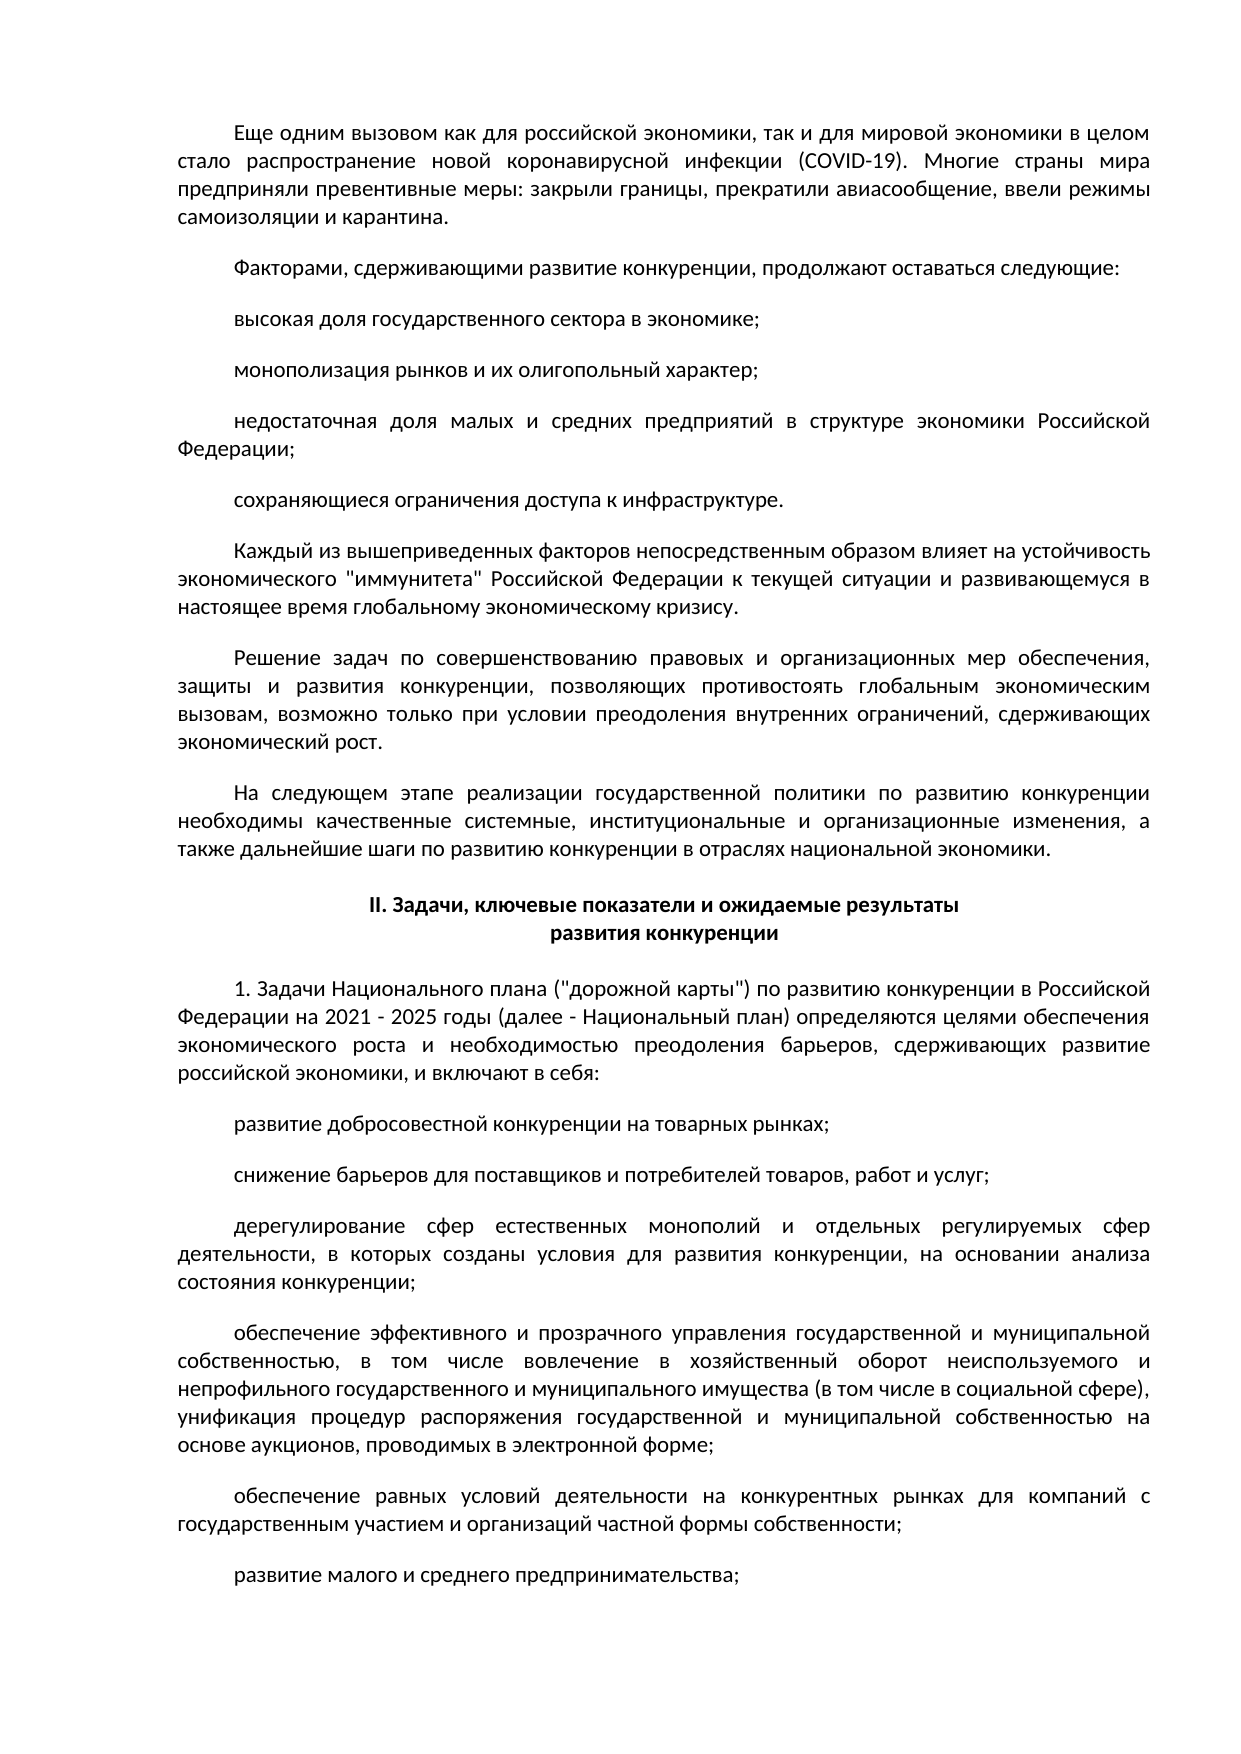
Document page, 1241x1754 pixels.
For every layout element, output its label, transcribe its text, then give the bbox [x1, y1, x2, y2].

text высокая доля государственного сектора в экономике; [177, 304, 1152, 332]
text снижение барьеров для поставщиков и потребителей товаров, работ и услуг; [177, 1160, 1152, 1188]
text Еще одним вызовом как для российской экономики, так и для мировой экономики в целом стало распространение новой коронавирусной инфекции (COVID-19). Многие страны мира предприняли превентивные меры: закрыли границы, прекратили авиасообщение, ввели режимы самоизоляции и карантина. [177, 118, 1152, 230]
text дерегулирование сфер естественных монополий и отдельных регулируемых сфер деятельности, в которых созданы условия для развития конкуренции, на основании анализа состояния конкуренции; [177, 1211, 1152, 1295]
text развитие малого и среднего предпринимательства; [177, 1560, 1152, 1588]
text обеспечение равных условий деятельности на конкурентных рынках для компаний с государственным участием и организаций частной формы собственности; [177, 1481, 1152, 1537]
text развитие добросовестной конкуренции на товарных рынках; [177, 1109, 1152, 1137]
text Каждый из вышеприведенных факторов непосредственным образом влияет на устойчивость экономического "иммунитета" Российской Федерации к текущей ситуации и развивающемуся в настоящее время глобальному экономическому кризису. [177, 536, 1152, 620]
text Факторами, сдерживающими развитие конкуренции, продолжают оставаться следующие: [177, 253, 1152, 281]
text Решение задач по совершенствованию правовых и организационных мер обеспечения, защиты и развития конкуренции, позволяющих противостоять глобальным экономическим вызовам, возможно только при условии преодоления внутренних ограничений, сдерживающих экономический рост. [177, 643, 1152, 755]
text недостаточная доля малых и средних предприятий в структуре экономики Российской Федерации; [177, 406, 1152, 462]
title II. Задачи, ключевые показатели и ожидаемые результаты [177, 890, 1152, 918]
text 1. Задачи Национального плана ("дорожной карты") по развитию конкуренции в Российской Федерации на 2021 - 2025 годы (далее - Национальный план) определяются целями обеспечения экономического роста и необходимостью преодоления барьеров, сдерживающих развитие российской экономики, и включают в себя: [177, 974, 1152, 1086]
text На следующем этапе реализации государственной политики по развитию конкуренции необходимы качественные системные, институциональные и организационные изменения, а также дальнейшие шаги по развитию конкуренции в отраслях национальной экономики. [177, 778, 1152, 862]
title развития конкуренции [177, 918, 1152, 946]
text обеспечение эффективного и прозрачного управления государственной и муниципальной собственностью, в том числе вовлечение в хозяйственный оборот неиспользуемого и непрофильного государственного и муниципального имущества (в том числе в социальной сфере), унификация процедур распоряжения государственной и муниципальной собственностью на основе аукционов, проводимых в электронной форме; [177, 1318, 1152, 1458]
text сохраняющиеся ограничения доступа к инфраструктуре. [177, 485, 1152, 513]
text монополизация рынков и их олигопольный характер; [177, 355, 1152, 383]
